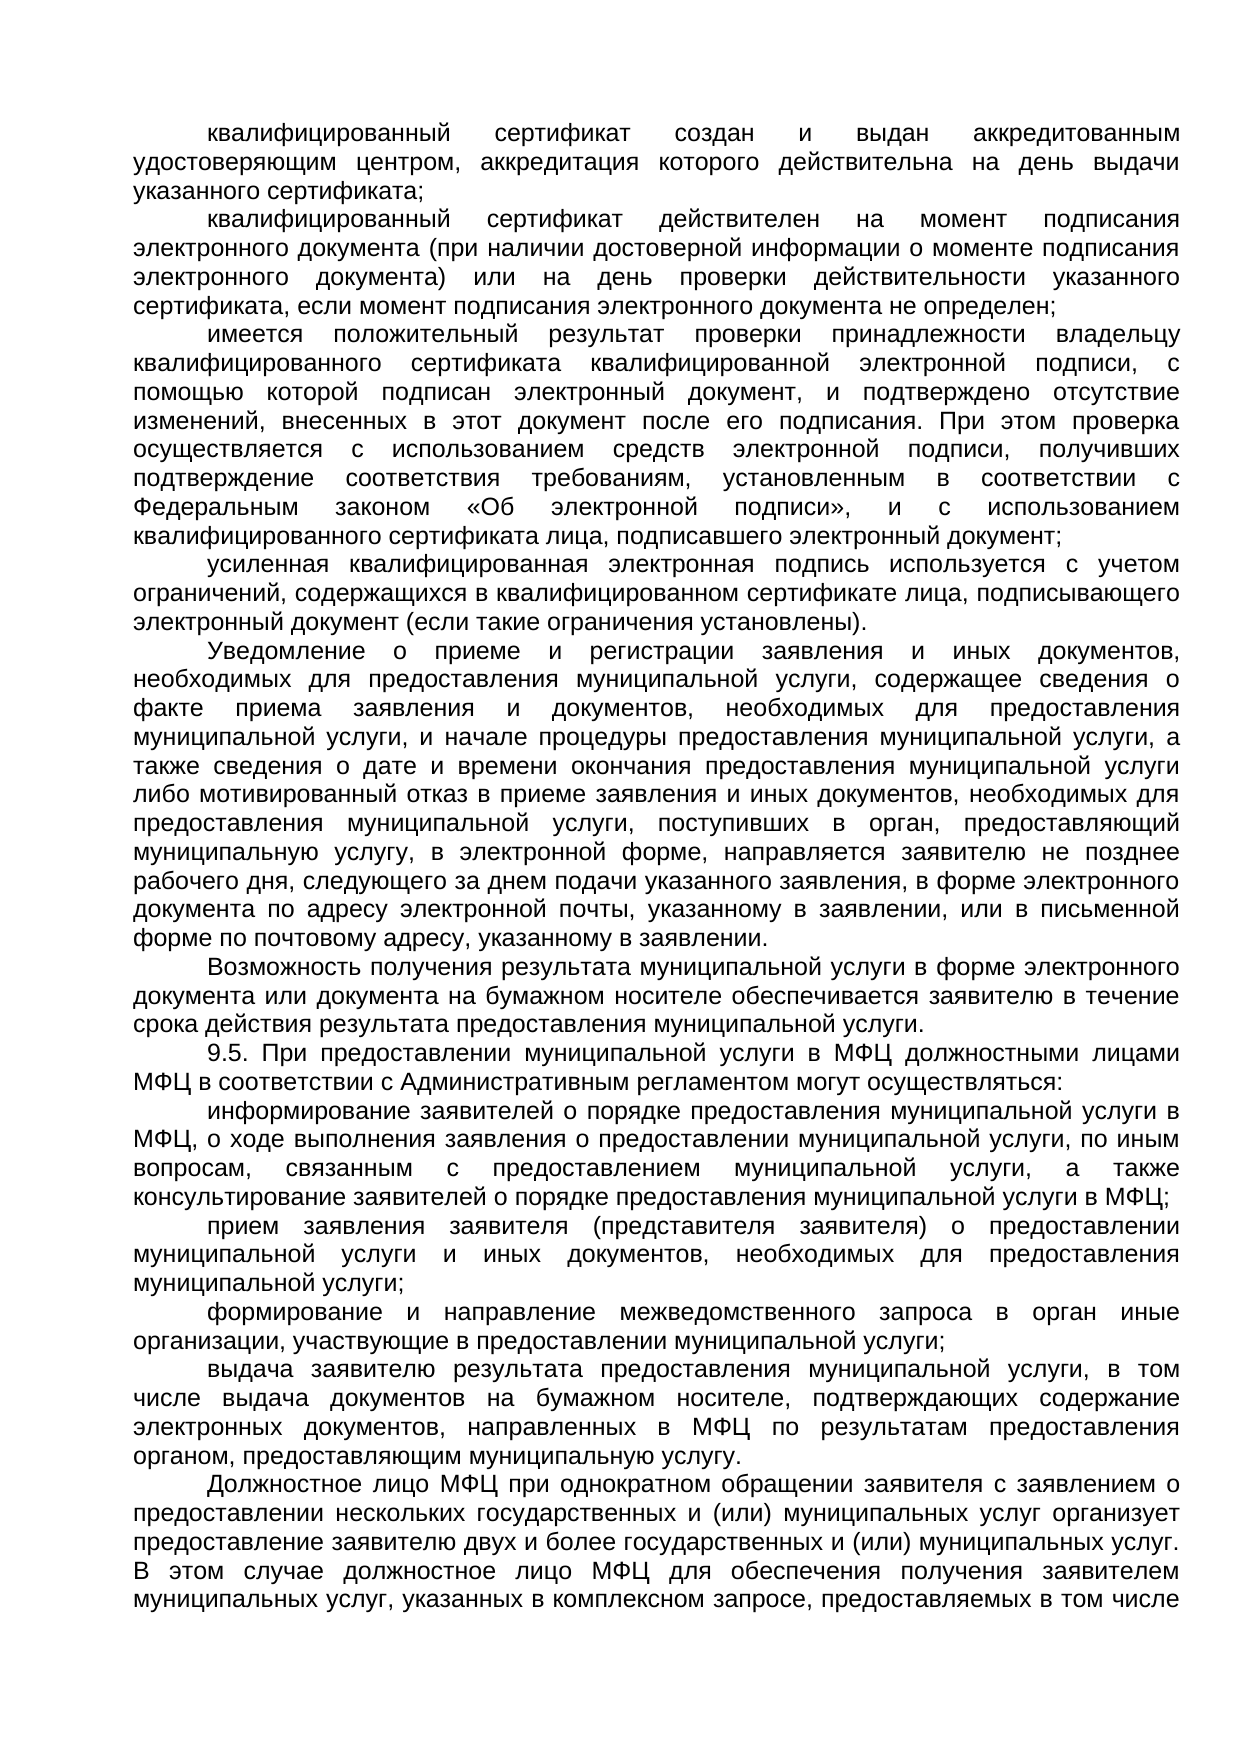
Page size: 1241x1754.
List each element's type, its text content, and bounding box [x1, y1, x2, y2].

text имеется положительный результат проверки принадлежности владельцу квалифицированного сертификата квалифицированной электронной подписи, с помощью которой подписан электронный документ, и подтверждено отсутствие изменений, внесенных в этот документ после его подписания. При этом проверка осуществляется с использованием средств электронной подписи, получивших подтверждение соответствия требованиям, установленным в соответствии с Федеральным законом «Об электронной подписи», и с использованием квалифицированного сертификата лица, подписавшего электронный документ; [133, 319, 1181, 549]
text 9.5. При предоставлении муниципальной услуги в МФЦ должностными лицами МФЦ в соответствии с Административным регламентом могут осуществляться: [133, 1038, 1181, 1096]
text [133, 1469, 1181, 1613]
text квалифицированный сертификат действителен на момент подписания электронного документа (при наличии достоверной информации о моменте подписания электронного документа) или на день проверки действительности указанного сертификата, если момент подписания электронного документа не определен; [133, 204, 1181, 319]
text квалифицированный сертификат создан и выдан аккредитованным удостоверяющим центром, аккредитация которого действительна на день выдачи указанного сертификата; [133, 118, 1181, 204]
text формирование и направление межведомственного запроса в орган иные организации, участвующие в предоставлении муниципальной услуги; [133, 1297, 1181, 1354]
text усиленная квалифицированная электронная подпись используется с учетом ограничений, содержащихся в квалифицированном сертификате лица, подписывающего электронный документ (если такие ограничения установлены). [133, 549, 1181, 636]
text информирование заявителей о порядке предоставления муниципальной услуги в МФЦ, о ходе выполнения заявления о предоставлении муниципальной услуги, по иным вопросам, связанным с предоставлением муниципальной услуги, а также консультирование заявителей о порядке предоставления муниципальной услуги в МФЦ; [133, 1096, 1181, 1211]
text прием заявления заявителя (представителя заявителя) о предоставлении муниципальной услуги и иных документов, необходимых для предоставления муниципальной услуги; [133, 1211, 1181, 1297]
text выдача заявителю результата предоставления муниципальной услуги, в том числе выдача документов на бумажном носителе, подтверждающих содержание электронных документов, направленных в МФЦ по результатам предоставления органом, предоставляющим муниципальную услугу. [133, 1354, 1181, 1469]
text Уведомление о приеме и регистрации заявления и иных документов, необходимых для предоставления муниципальной услуги, содержащее сведения о факте приема заявления и документов, необходимых для предоставления муниципальной услуги, и начале процедуры предоставления муниципальной услуги, а также сведения о дате и времени окончания предоставления муниципальной услуги либо мотивированный отказ в приеме заявления и иных документов, необходимых для предоставления муниципальной услуги, поступивших в орган, предоставляющий муниципальную услугу, в электронной форме, направляется заявителю не позднее рабочего дня, следующего за днем подачи указанного заявления, в форме электронного документа по адресу электронной почты, указанному в заявлении, или в письменной форме по почтовому адресу, указанному в заявлении. [133, 636, 1181, 952]
text Возможность получения результата муниципальной услуги в форме электронного документа или документа на бумажном носителе обеспечивается заявителю в течение срока действия результата предоставления муниципальной услуги. [133, 952, 1181, 1038]
